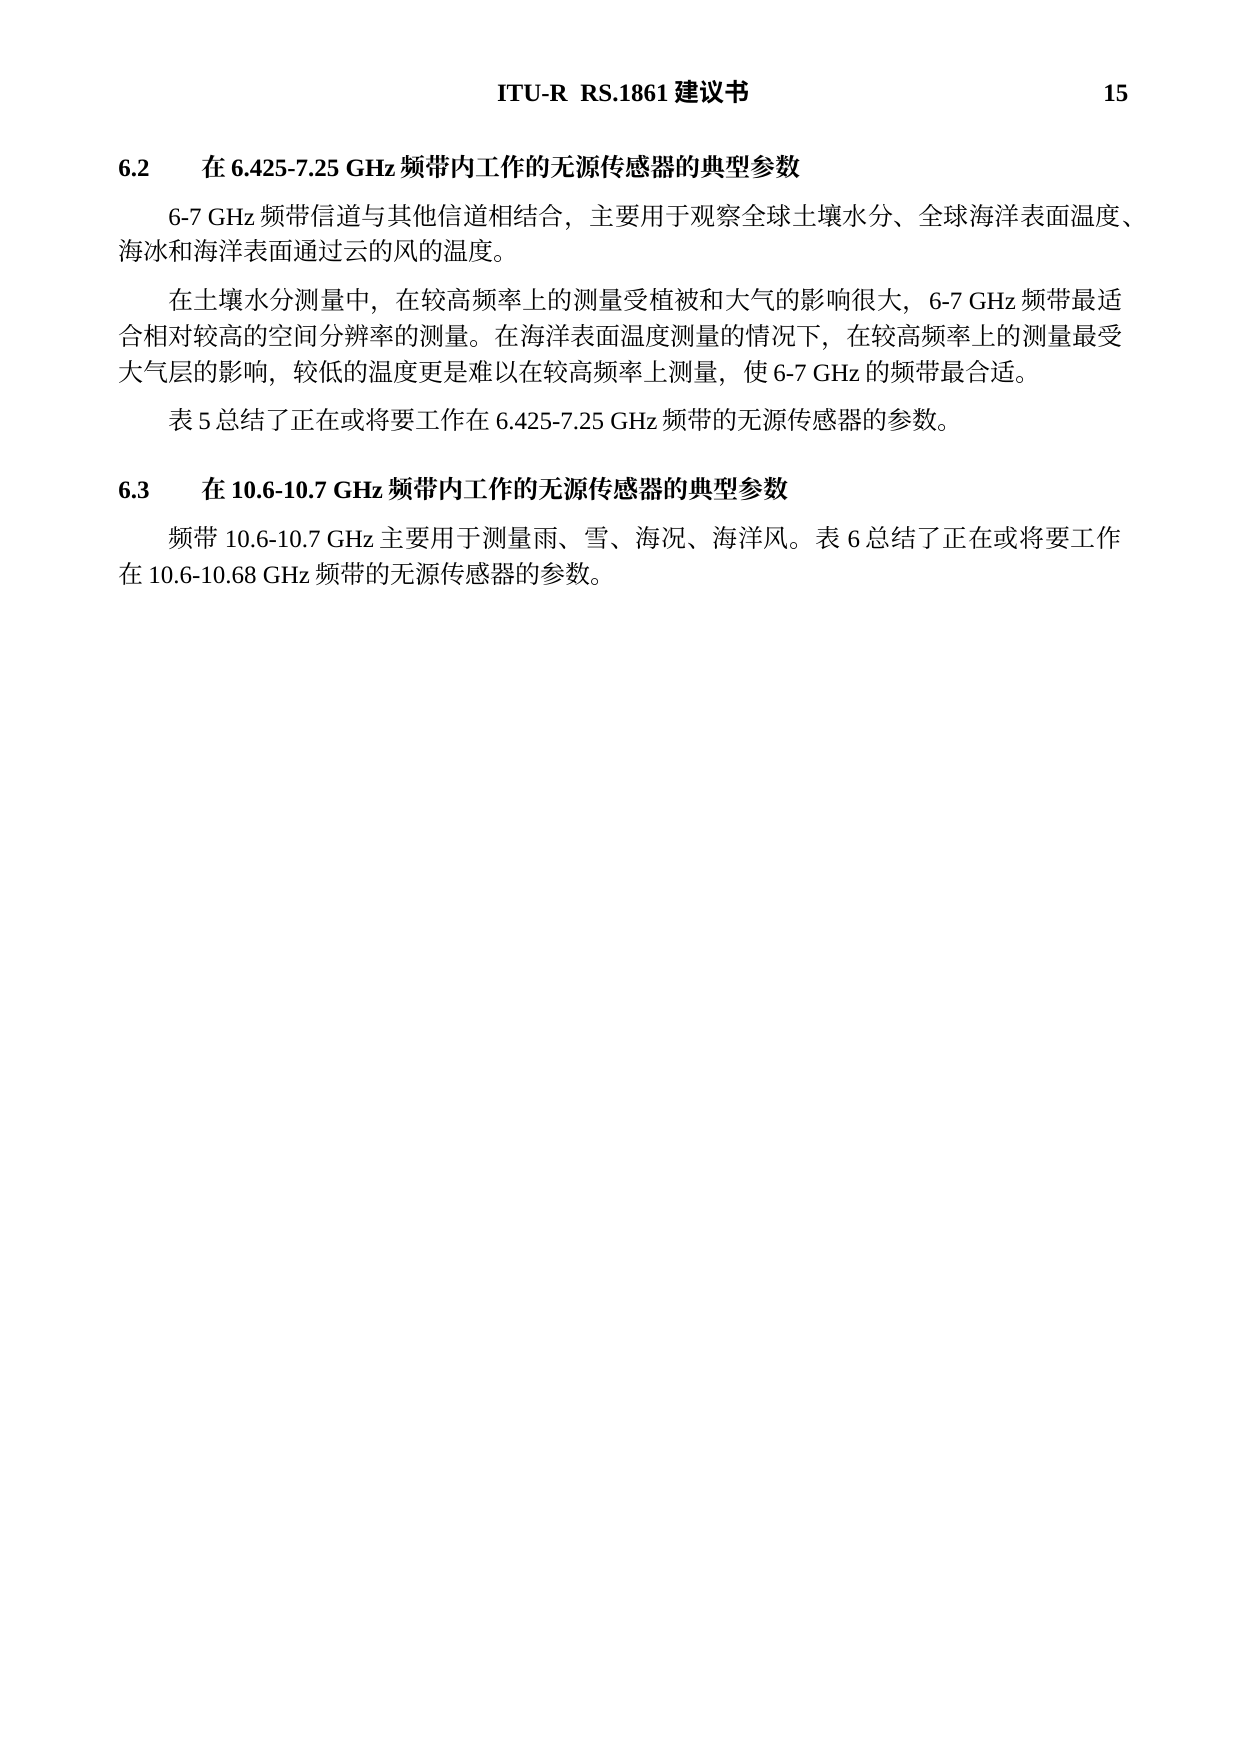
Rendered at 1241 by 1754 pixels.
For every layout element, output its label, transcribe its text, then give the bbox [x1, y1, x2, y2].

subtitle 6.3 在10.6-10.7 GHz频带内工作的无源传感器的典型参数 [118, 470, 1122, 506]
text 频带10.6-10.7 GHz主要用于测量雨、雪、海况、海洋风。表6总结了正在或将要工作在10.6-10.68 GHz频带的无源传感器的参数。 [118, 518, 1122, 590]
text 6-7 GHz频带信道与其他信道相结合，主要用于观察全球土壤水分、全球海洋表面温度、海冰和海洋表面通过云的风的温度。 [118, 196, 1122, 268]
subtitle 6.2 在6.425-7.25 GHz频带内工作的无源传感器的典型参数 [118, 148, 1122, 184]
text 表5总结了正在或将要工作在6.425-7.25 GHz频带的无源传感器的参数。 [118, 401, 1122, 437]
text 在土壤水分测量中，在较高频率上的测量受植被和大气的影响很大，6-7 GHz频带最适合相对较高的空间分辨率的测量。在海洋表面温度测量的情况下，在较高频率上的测量最受大气层的影响，较低的温度更是难以在较高频率上测量，使6-7 GHz的频带最合适。 [118, 281, 1122, 388]
